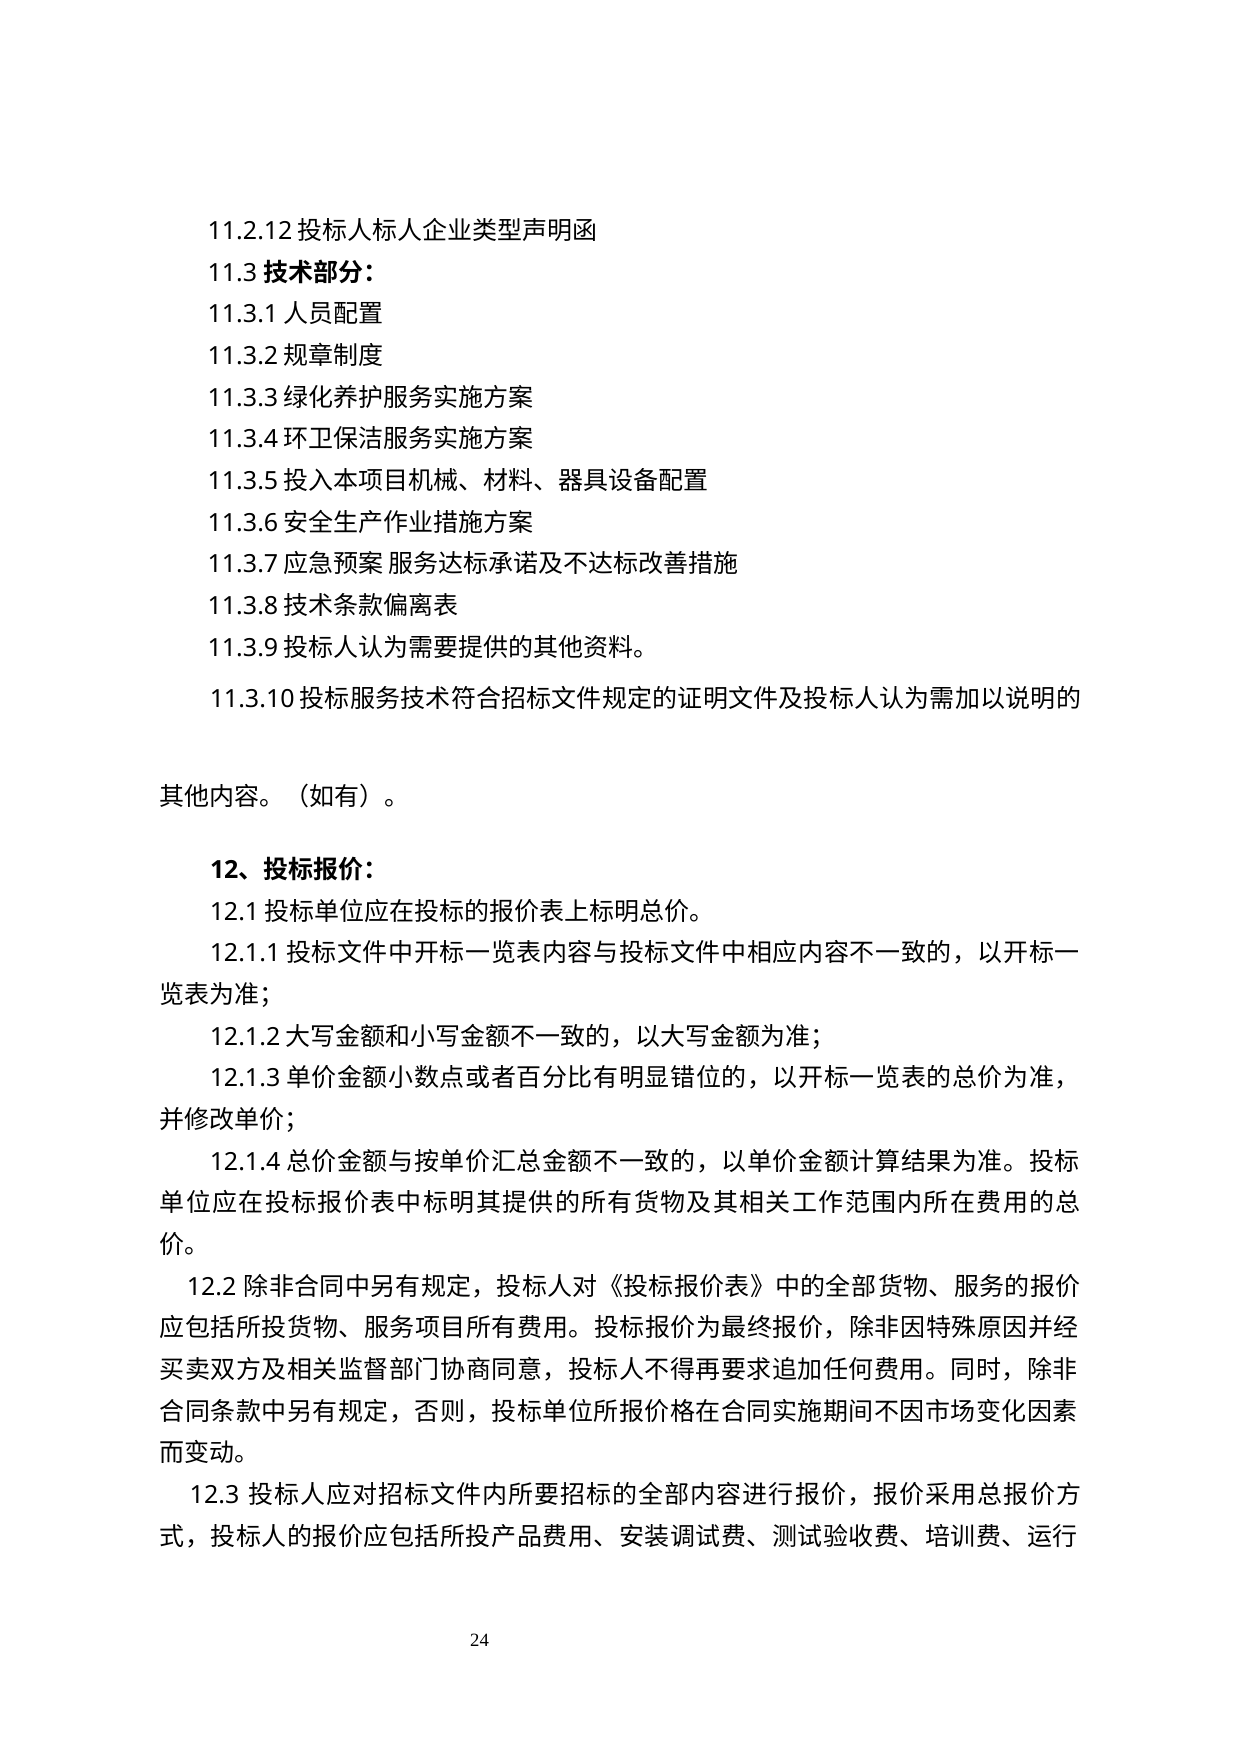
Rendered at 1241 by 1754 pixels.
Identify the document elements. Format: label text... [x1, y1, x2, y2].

text 11.3.10投标服务技术符合招标文件规定的证明文件及投标人认为需加以说明的其他内容。（如有）。 [159, 664, 1081, 827]
text 11.3.7应急预案 服务达标承诺及不达标改善措施 [159, 539, 1081, 581]
text 12.1.1投标文件中开标一览表内容与投标文件中相应内容不一致的，以开标一览表为准； [159, 928, 1081, 1012]
text 11.3.5投入本项目机械、材料、器具设备配置 [159, 456, 1081, 498]
text 12.1.3单价金额小数点或者百分比有明显错位的，以开标一览表的总价为准，并修改单价； [159, 1053, 1081, 1137]
text 11.3 技术部分： [159, 248, 1081, 289]
text 11.3.1人员配置 [159, 289, 1081, 331]
text 12.1.4总价金额与按单价汇总金额不一致的，以单价金额计算结果为准。投标单位应在投标报价表中标明其提供的所有货物及其相关工作范围内所在费用的总价。 [159, 1137, 1081, 1262]
text 12.1.2大写金额和小写金额不一致的，以大写金额为准； [159, 1012, 1081, 1053]
text 11.3.9投标人认为需要提供的其他资料。 [159, 623, 1081, 664]
text 11.3.4环卫保洁服务实施方案 [159, 414, 1081, 456]
text 12.1投标单位应在投标的报价表上标明总价。 [159, 887, 1081, 928]
text 11.3.6安全生产作业措施方案 [159, 498, 1081, 539]
text 12、投标报价： [159, 845, 1081, 887]
text 12.2 除非合同中另有规定，投标人对《投标报价表》中的全部货物、服务的报价应包括所投货物、服务项目所有费用。投标报价为最终报价，除非因特殊原因并经买卖双方及相关监督部门协商同意，投标人不得再要求追加任何费用。同时，除非合同条款中另有规定，否则，投标单位所报价格在合同实施期间不因市场变化因素而变动。 [159, 1262, 1081, 1470]
text 11.3.8技术条款偏离表 [159, 581, 1081, 623]
text 11.2.12投标人标人企业类型声明函 [159, 206, 1081, 248]
text 11.3.2规章制度 [159, 331, 1081, 373]
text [159, 1470, 1081, 1553]
text 11.3.3绿化养护服务实施方案 [159, 373, 1081, 414]
